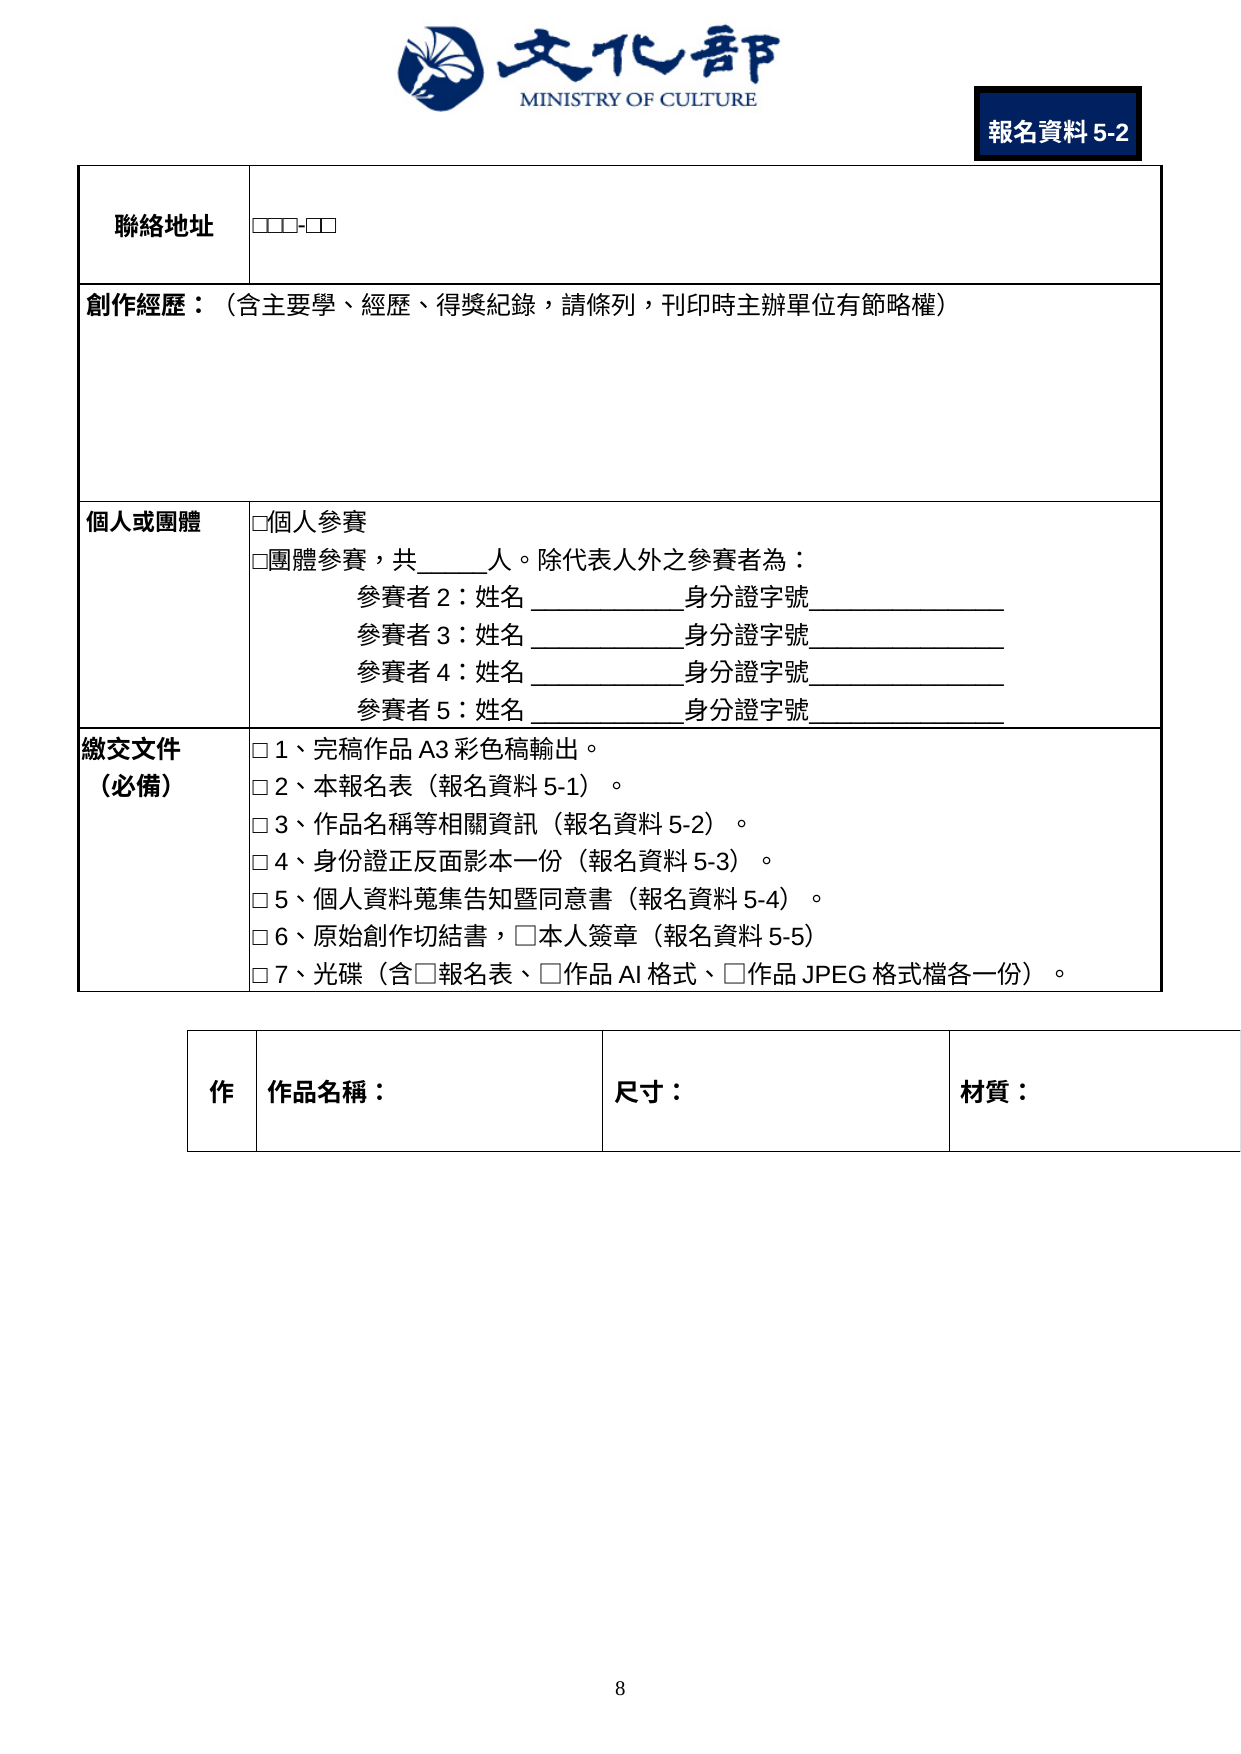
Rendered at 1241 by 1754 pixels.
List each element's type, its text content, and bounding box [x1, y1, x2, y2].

table_cell □□□-□□ [250, 166, 1160, 283]
table_cell 繳交文件 （必備） [80, 729, 249, 991]
table_cell □ 1、完稿作品A3彩色稿輸出。 □ 2、本報名表（報名資料5-1）。 □ 3、作品名稱等相關資訊（報名資料5-2）。 □ 4、身份證正反面影本一份（報名資料5-3）。 □ 5、個人資料蒐集告知暨同意書（報名資料5-4）。 □ 6、原始創作切結書，□本人簽章（報名資料5-5） □ 7、光碟（含□報名表、□作品AI格式、□作品JPEG格式檔各一份）。 [250, 729, 1160, 991]
table_header 材質： [950, 1031, 1240, 1151]
table_cell 創作經歷：（含主要學、經歷、得獎紀錄，請條列，刊印時主辦單位有節略權） [80, 285, 1160, 501]
table_header 作 品 [188, 1031, 256, 1151]
table_cell 聯絡地址 [80, 166, 249, 283]
picture [375, 0, 812, 147]
table_header 尺寸： [603, 1031, 949, 1151]
table_cell □個人參賽 □團體參賽，共_____人。除代表人外之參賽者為： 參賽者2：姓名 ___________身分證字號______________ 參賽者3：姓名 ___________身分證字號______________ 參賽者4：姓名 ___________身分證字號______________ 參賽者5：姓名 ___________身分證字號______________ [250, 502, 1160, 727]
table_cell 個人或團體 [80, 502, 249, 727]
table_header 作品名稱： [257, 1031, 602, 1151]
